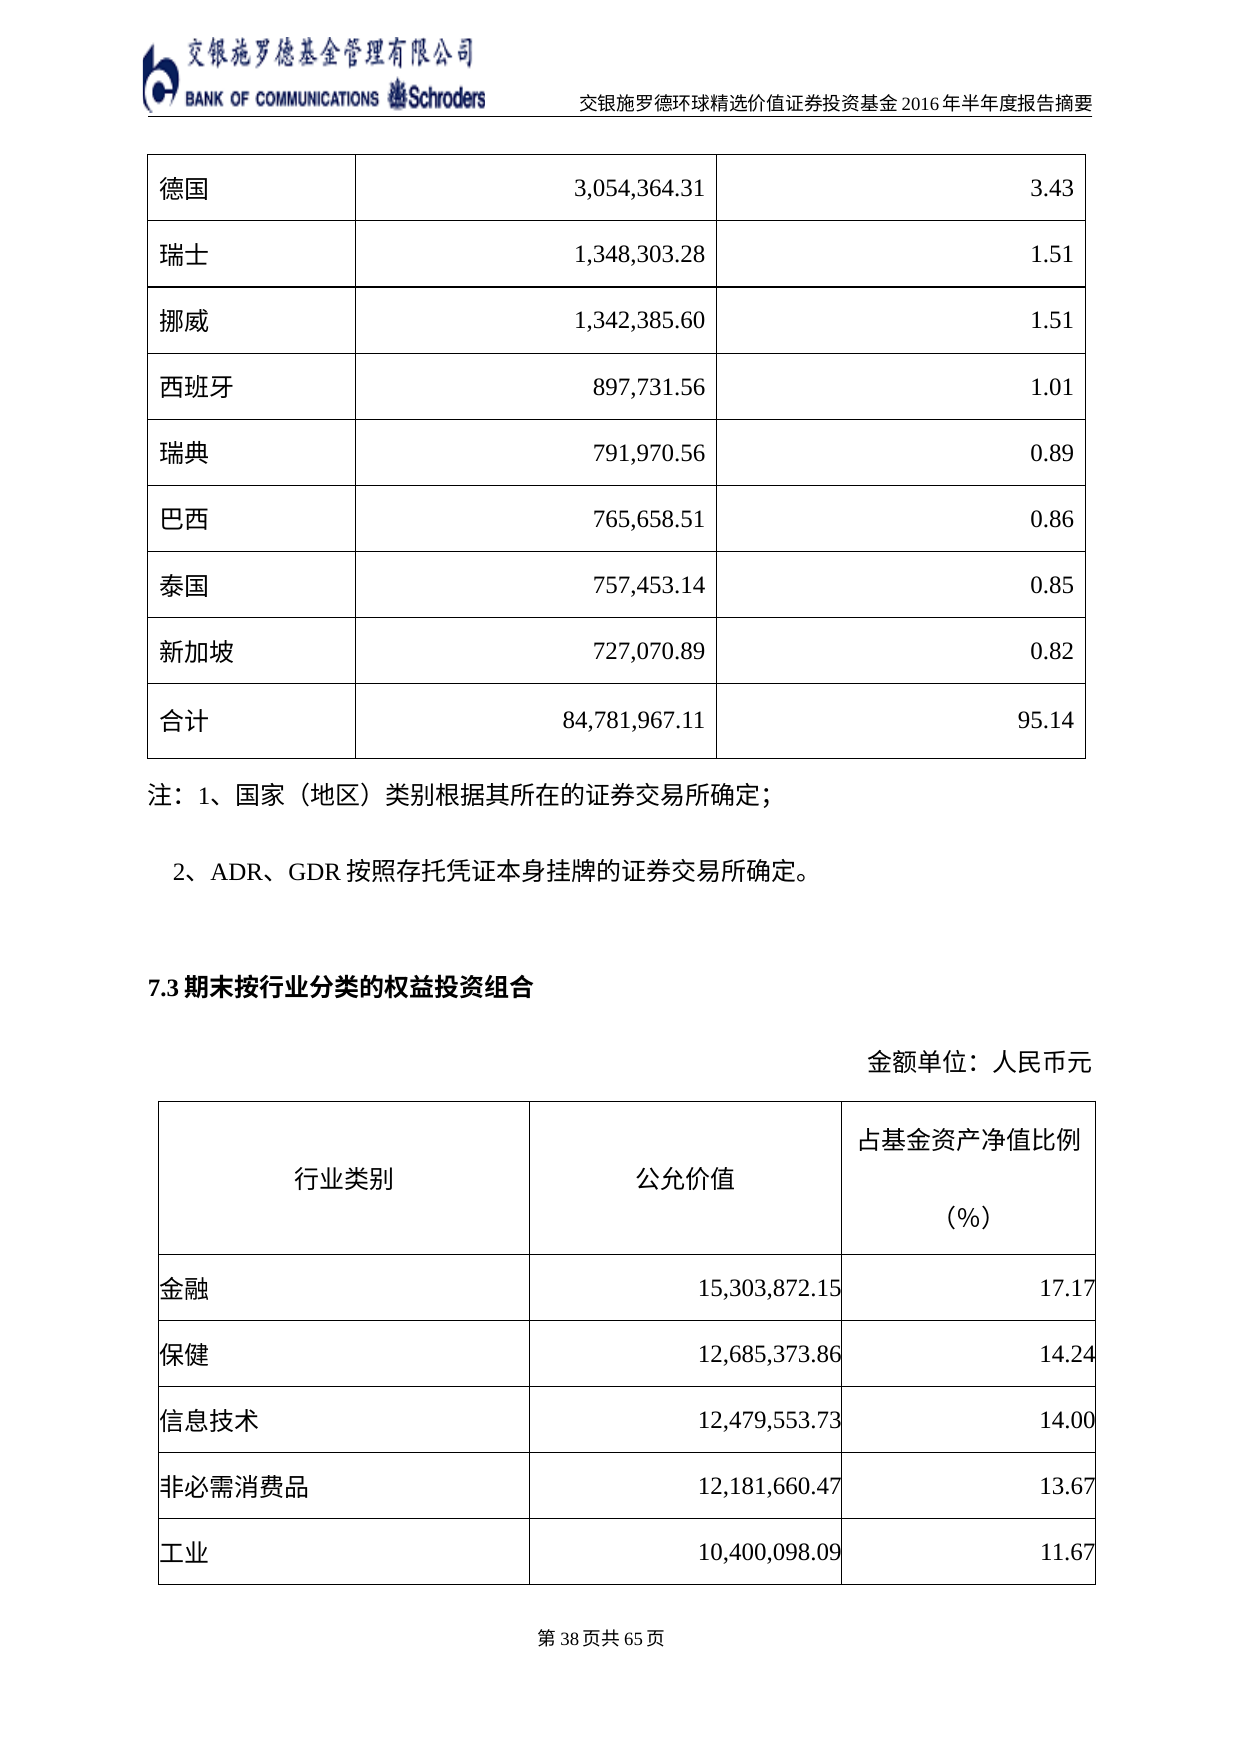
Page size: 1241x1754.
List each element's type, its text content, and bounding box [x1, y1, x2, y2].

table_cell 897,731.56 [356, 354, 716, 418]
table_cell 信息技术 [159, 1387, 529, 1452]
table_cell 12,685,373.86 [530, 1321, 841, 1386]
table_cell 13.67 [842, 1453, 1095, 1518]
table_cell 15,303,872.15 [530, 1255, 841, 1320]
subtitle 7.3期末按行业分类的权益投资组合 [148, 953, 1092, 1018]
table_cell 工业 [159, 1519, 529, 1584]
table_cell 西班牙 [148, 354, 355, 418]
table_cell 1.51 [717, 221, 1085, 286]
text 金额单位：人民币元 [149, 1028, 1092, 1093]
table_cell 3.43 [717, 155, 1085, 220]
table_cell 757,453.14 [356, 552, 716, 617]
table_cell 瑞典 [148, 420, 355, 484]
table_cell 瑞士 [148, 221, 355, 286]
table_cell 765,658.51 [356, 486, 716, 551]
table_cell 1,348,303.28 [356, 221, 716, 286]
table_cell 0.86 [717, 486, 1085, 551]
table_cell 保健 [159, 1321, 529, 1386]
table_cell 0.89 [717, 420, 1085, 484]
table_cell 3,054,364.31 [356, 155, 716, 220]
table_cell 金融 [159, 1255, 529, 1320]
table_header 行业类别 [159, 1102, 529, 1254]
table_cell 泰国 [148, 552, 355, 617]
table_header 公允价值 [530, 1102, 841, 1254]
table_cell 17.17 [842, 1255, 1095, 1320]
text 2、ADR、GDR按照存托凭证本身挂牌的证券交易所确定。 [148, 837, 1092, 902]
table_cell 12,479,553.73 [530, 1387, 841, 1452]
table_cell 95.14 [717, 684, 1085, 757]
table_cell 非必需消费品 [159, 1453, 529, 1518]
table_cell 0.85 [717, 552, 1085, 617]
table_cell 巴西 [148, 486, 355, 551]
table_cell 10,400,098.09 [530, 1519, 841, 1584]
picture [142, 37, 485, 113]
table_cell 德国 [148, 155, 355, 220]
table_cell 11.67 [842, 1519, 1095, 1584]
table_header 占基金资产净值比例（％） [842, 1102, 1095, 1254]
table_cell 0.82 [717, 618, 1085, 683]
table_cell 新加坡 [148, 618, 355, 683]
table_cell 14.24 [842, 1321, 1095, 1386]
table_cell 12,181,660.47 [530, 1453, 841, 1518]
table_cell 1.51 [717, 288, 1085, 352]
table_cell 挪威 [148, 288, 355, 352]
table_cell 14.00 [842, 1387, 1095, 1452]
table_cell 791,970.56 [356, 420, 716, 484]
table_cell 合计 [148, 684, 355, 757]
table_cell 84,781,967.11 [356, 684, 716, 757]
text 注：1、国家（地区）类别根据其所在的证券交易所确定； [148, 761, 1092, 826]
table_cell 727,070.89 [356, 618, 716, 683]
table_cell 1,342,385.60 [356, 288, 716, 352]
table_cell 1.01 [717, 354, 1085, 418]
